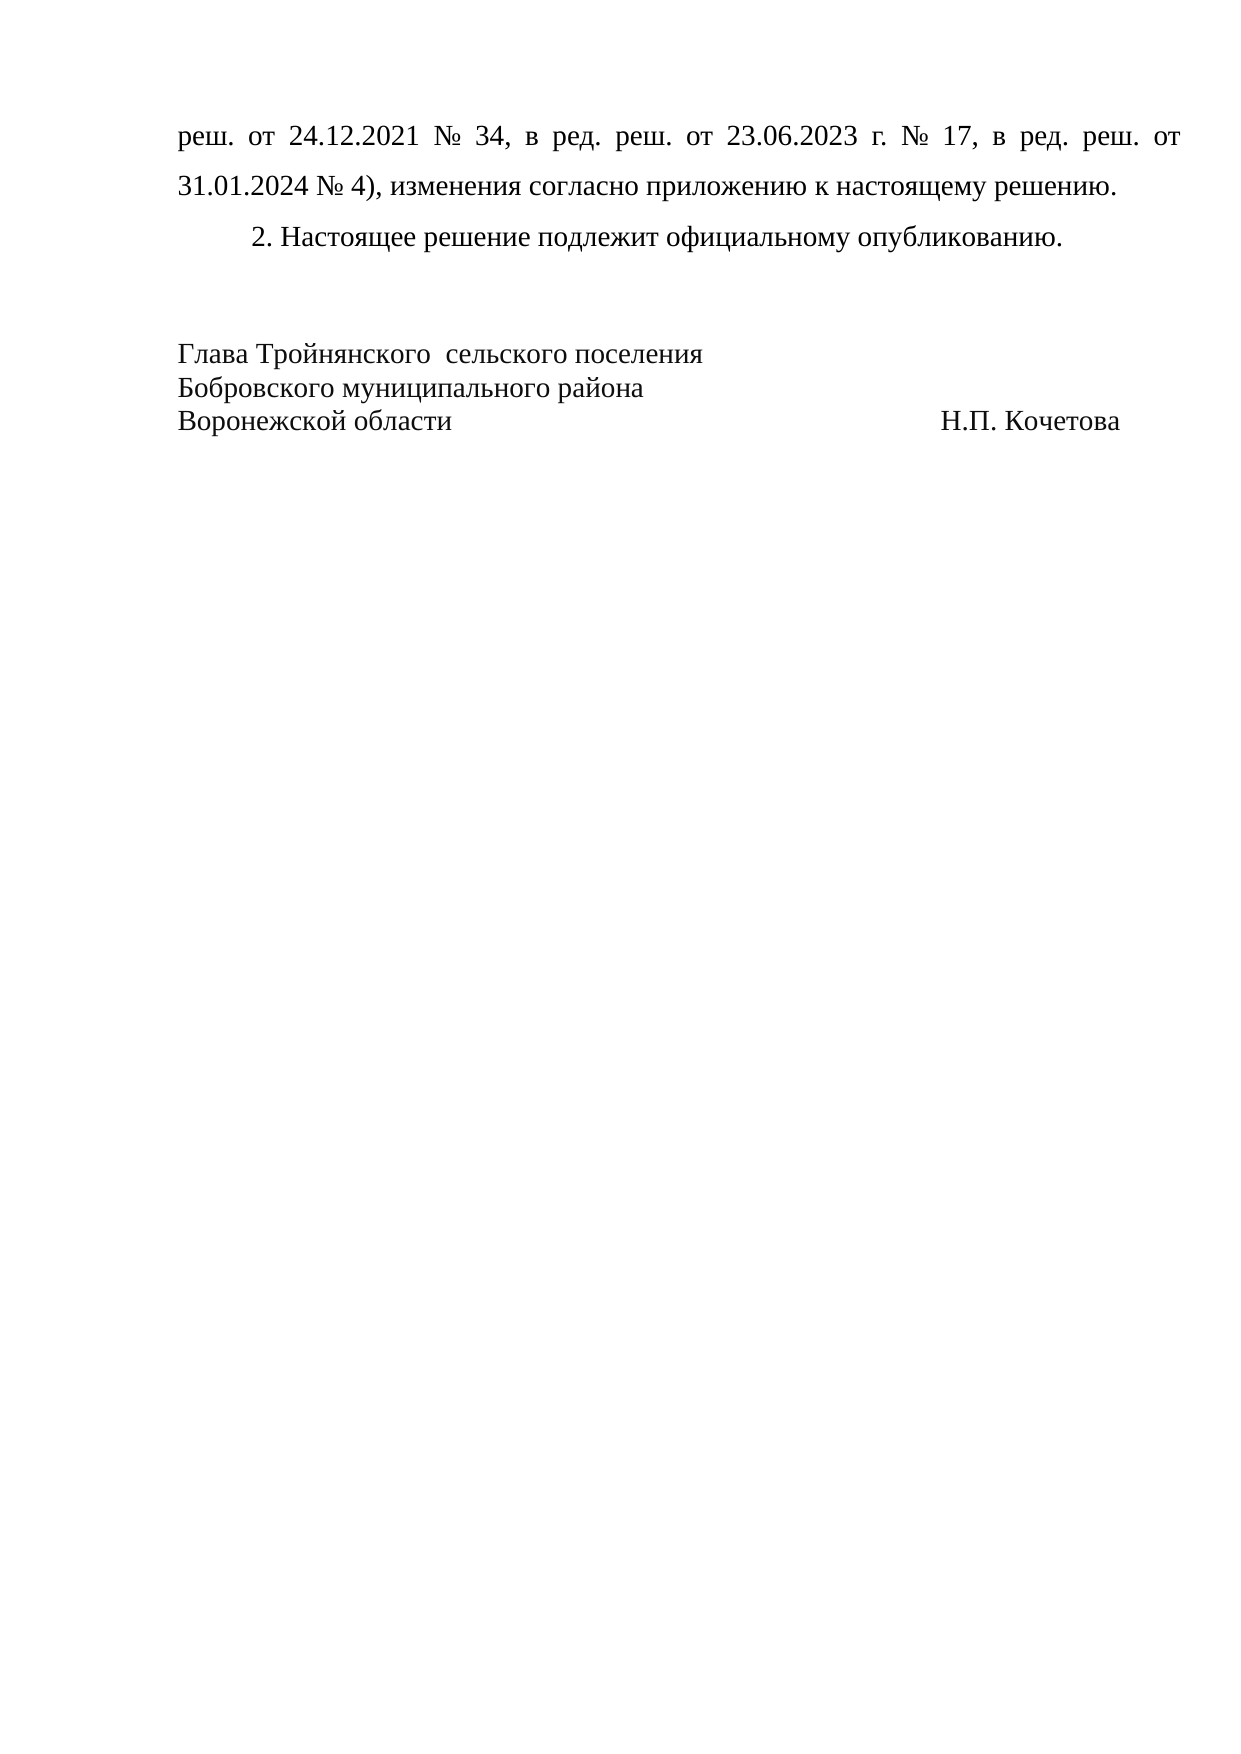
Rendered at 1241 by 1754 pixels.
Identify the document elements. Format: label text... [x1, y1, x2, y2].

text Глава Тройнянского сельского поселения [177, 336, 1181, 370]
text 2. Настоящее решение подлежит официальному опубликованию. [177, 219, 1181, 252]
text Бобровского муниципального района [177, 370, 1181, 403]
text Воронежской области Н.П. Кочетова [177, 403, 1181, 437]
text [177, 118, 1181, 202]
